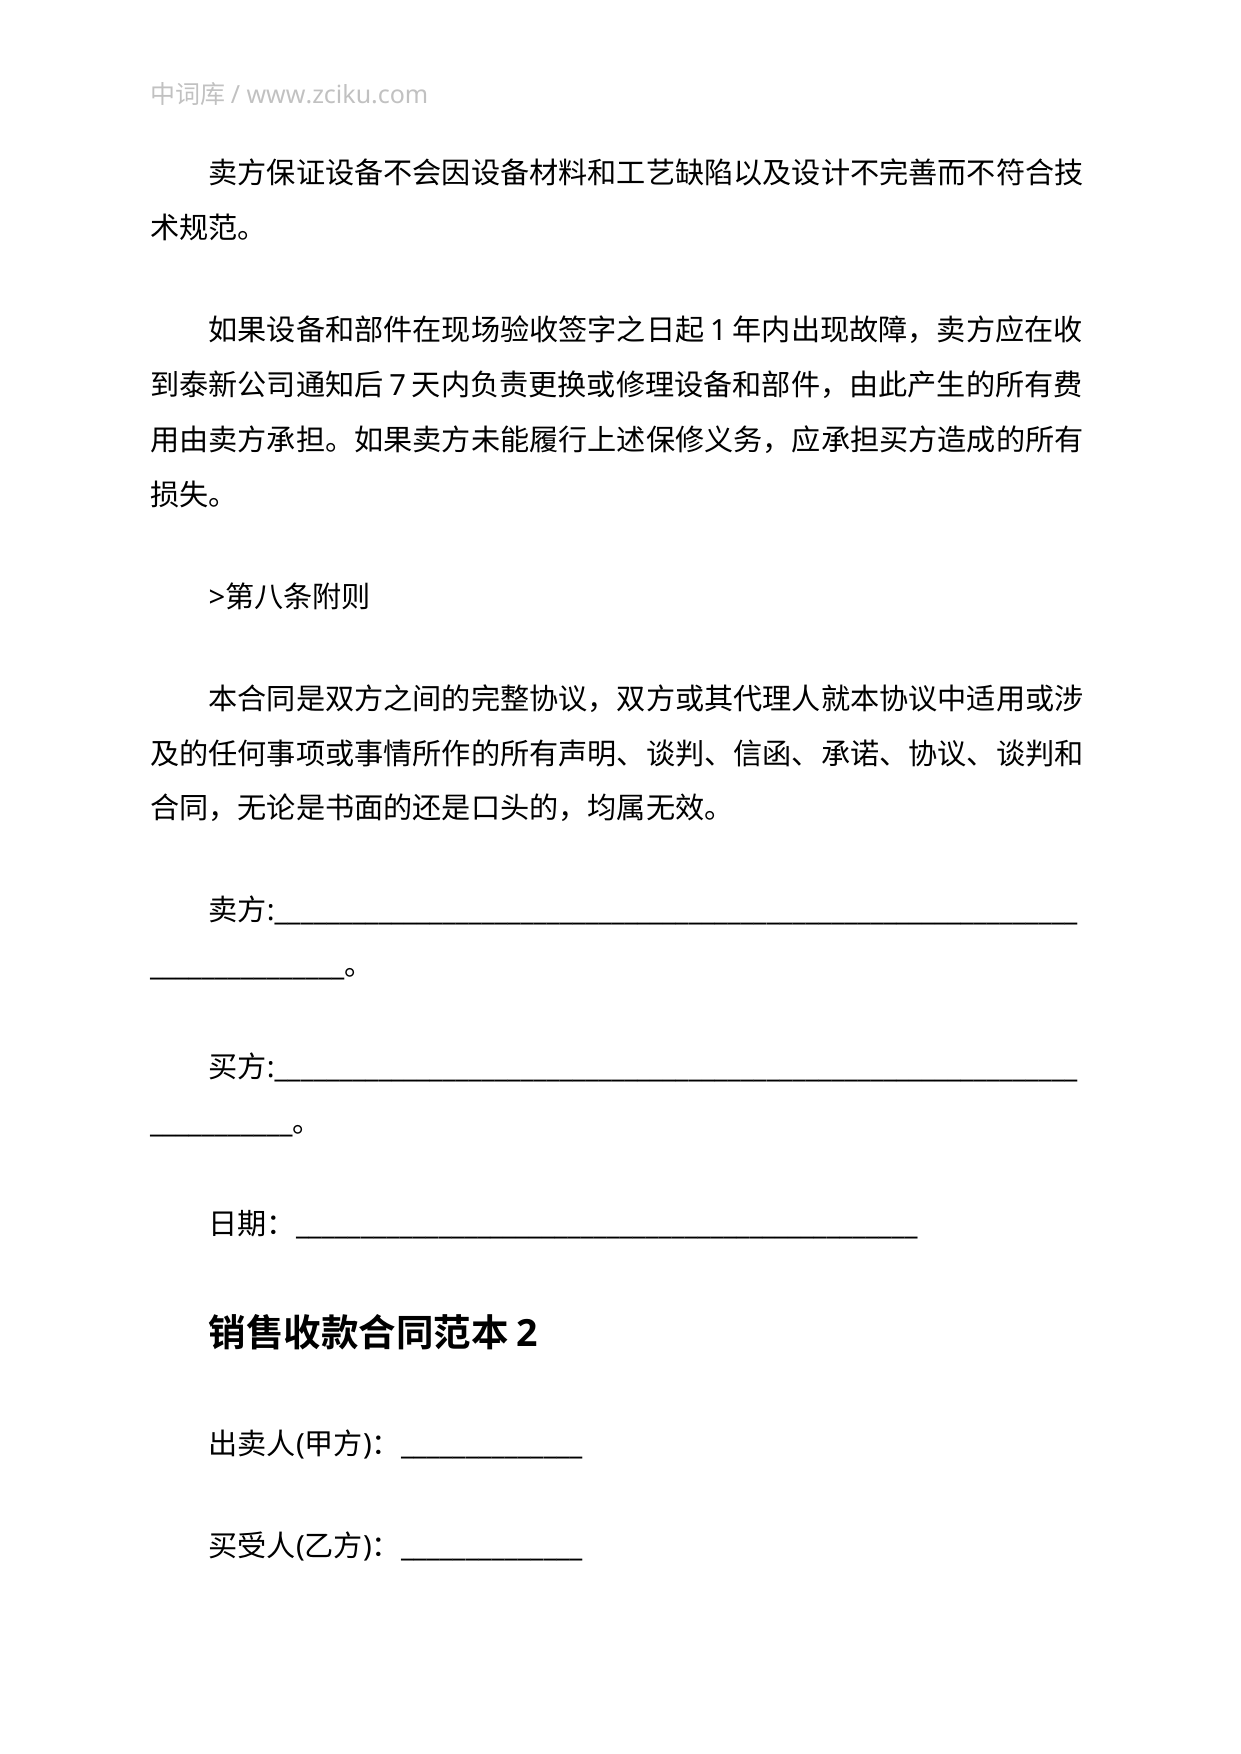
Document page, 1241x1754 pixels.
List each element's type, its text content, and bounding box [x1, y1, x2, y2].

text 日期：________________________________________________ [150, 1201, 1090, 1243]
text 本合同是双方之间的完整协议，双方或其代理人就本协议中适用或涉及的任何事项或事情所作的所有声明、谈判、信函、承诺、协议、谈判和合同，无论是书面的还是口头的，均属无效。 [150, 675, 1090, 827]
text 如果设备和部件在现场验收签字之日起1年内出现故障，卖方应在收到泰新公司通知后7天内负责更换或修理设备和部件，由此产生的所有费用由卖方承担。如果卖方未能履行上述保修义务，应承担买方造成的所有损失。 [150, 307, 1090, 514]
text 卖方保证设备不会因设备材料和工艺缺陷以及设计不完善而不符合技术规范。 [150, 150, 1090, 247]
text 卖方:_____________________________________________________________________________。 [150, 887, 1090, 984]
text 买方:_________________________________________________________________________。 [150, 1044, 1090, 1141]
text 出卖人(甲方)：______________ [150, 1420, 1090, 1463]
text >第八条附则 [150, 573, 1090, 616]
text 买受人(乙方)：______________ [150, 1522, 1090, 1565]
text 销售收款合同范本2 [150, 1303, 1090, 1357]
